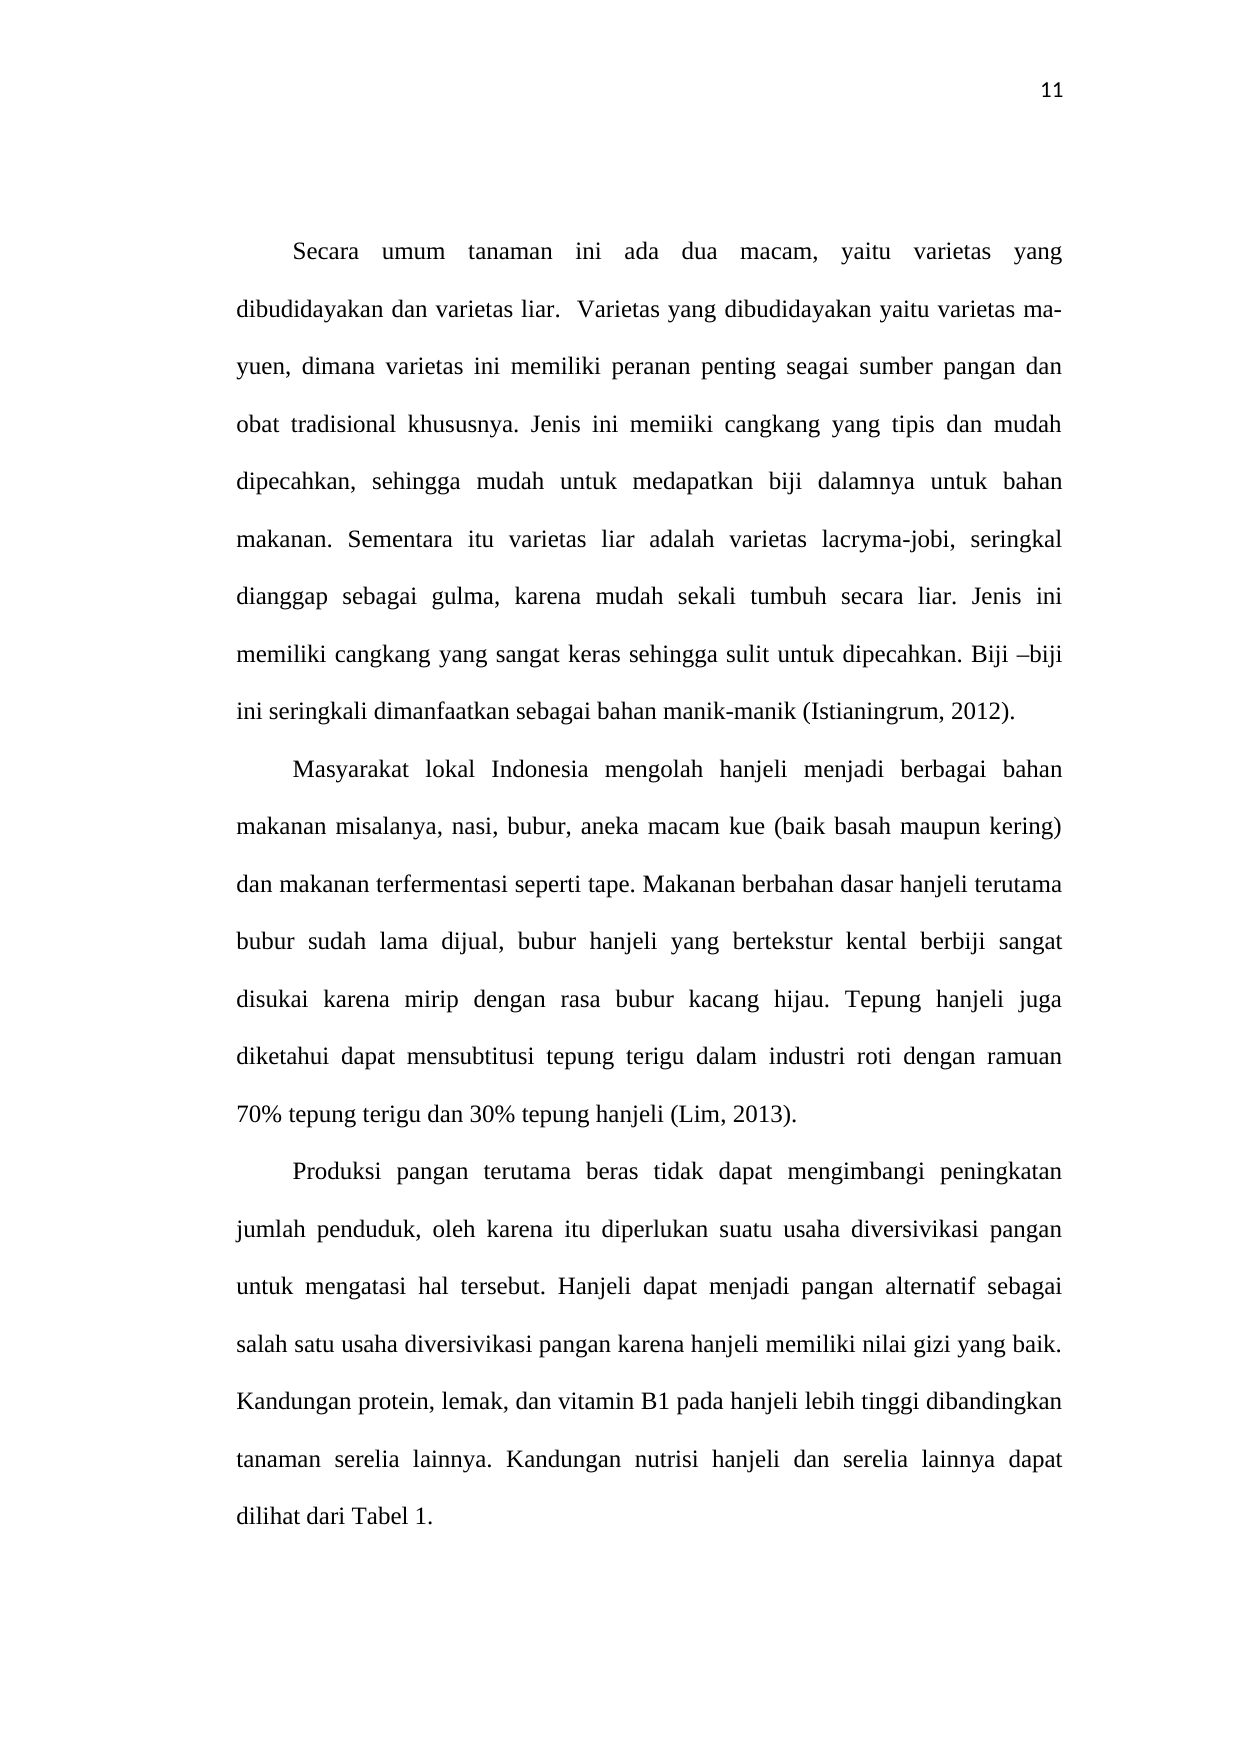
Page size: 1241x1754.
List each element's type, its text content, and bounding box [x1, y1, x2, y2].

text Produksi pangan terutama beras tidak dapat mengimbangi peningkatan jumlah penduduk, oleh karena itu diperlukan suatu usaha diversivikasi pangan untuk mengatasi hal tersebut. Hanjeli dapat menjadi pangan alternatif sebagai salah satu usaha diversivikasi pangan karena hanjeli memiliki nilai gizi yang baik. Kandungan protein, lemak, dan vitamin B1 pada hanjeli lebih tinggi dibandingkan tanaman serelia lainnya. Kandungan nutrisi hanjeli dan serelia lainnya dapat dilihat dari Tabel 1. [236, 1156, 1063, 1530]
text Secara umum tanaman ini ada dua macam, yaitu varietas yang dibudidayakan dan varietas liar. Varietas yang dibudidayakan yaitu varietas ma-yuen, dimana varietas ini memiliki peranan penting seagai sumber pangan dan obat tradisional khususnya. Jenis ini memiiki cangkang yang tipis dan mudah dipecahkan, sehingga mudah untuk medapatkan biji dalamnya untuk bahan makanan. Sementara itu varietas liar adalah varietas lacryma-jobi, seringkal dianggap sebagai gulma, karena mudah sekali tumbuh secara liar. Jenis ini memiliki cangkang yang sangat keras sehingga sulit untuk dipecahkan. Biji –biji ini seringkali dimanfaatkan sebagai bahan manik-manik (Istianingrum, 2012). [236, 236, 1063, 725]
text Masyarakat lokal Indonesia mengolah hanjeli menjadi berbagai bahan makanan misalanya, nasi, bubur, aneka macam kue (baik basah maupun kering) dan makanan terfermentasi seperti tape. Makanan berbahan dasar hanjeli terutama bubur sudah lama dijual, bubur hanjeli yang bertekstur kental berbiji sangat disukai karena mirip dengan rasa bubur kacang hijau. Tepung hanjeli juga diketahui dapat mensubtitusi tepung terigu dalam industri roti dengan ramuan 70% tepung terigu dan 30% tepung hanjeli (Lim, 2013). [236, 754, 1063, 1127]
